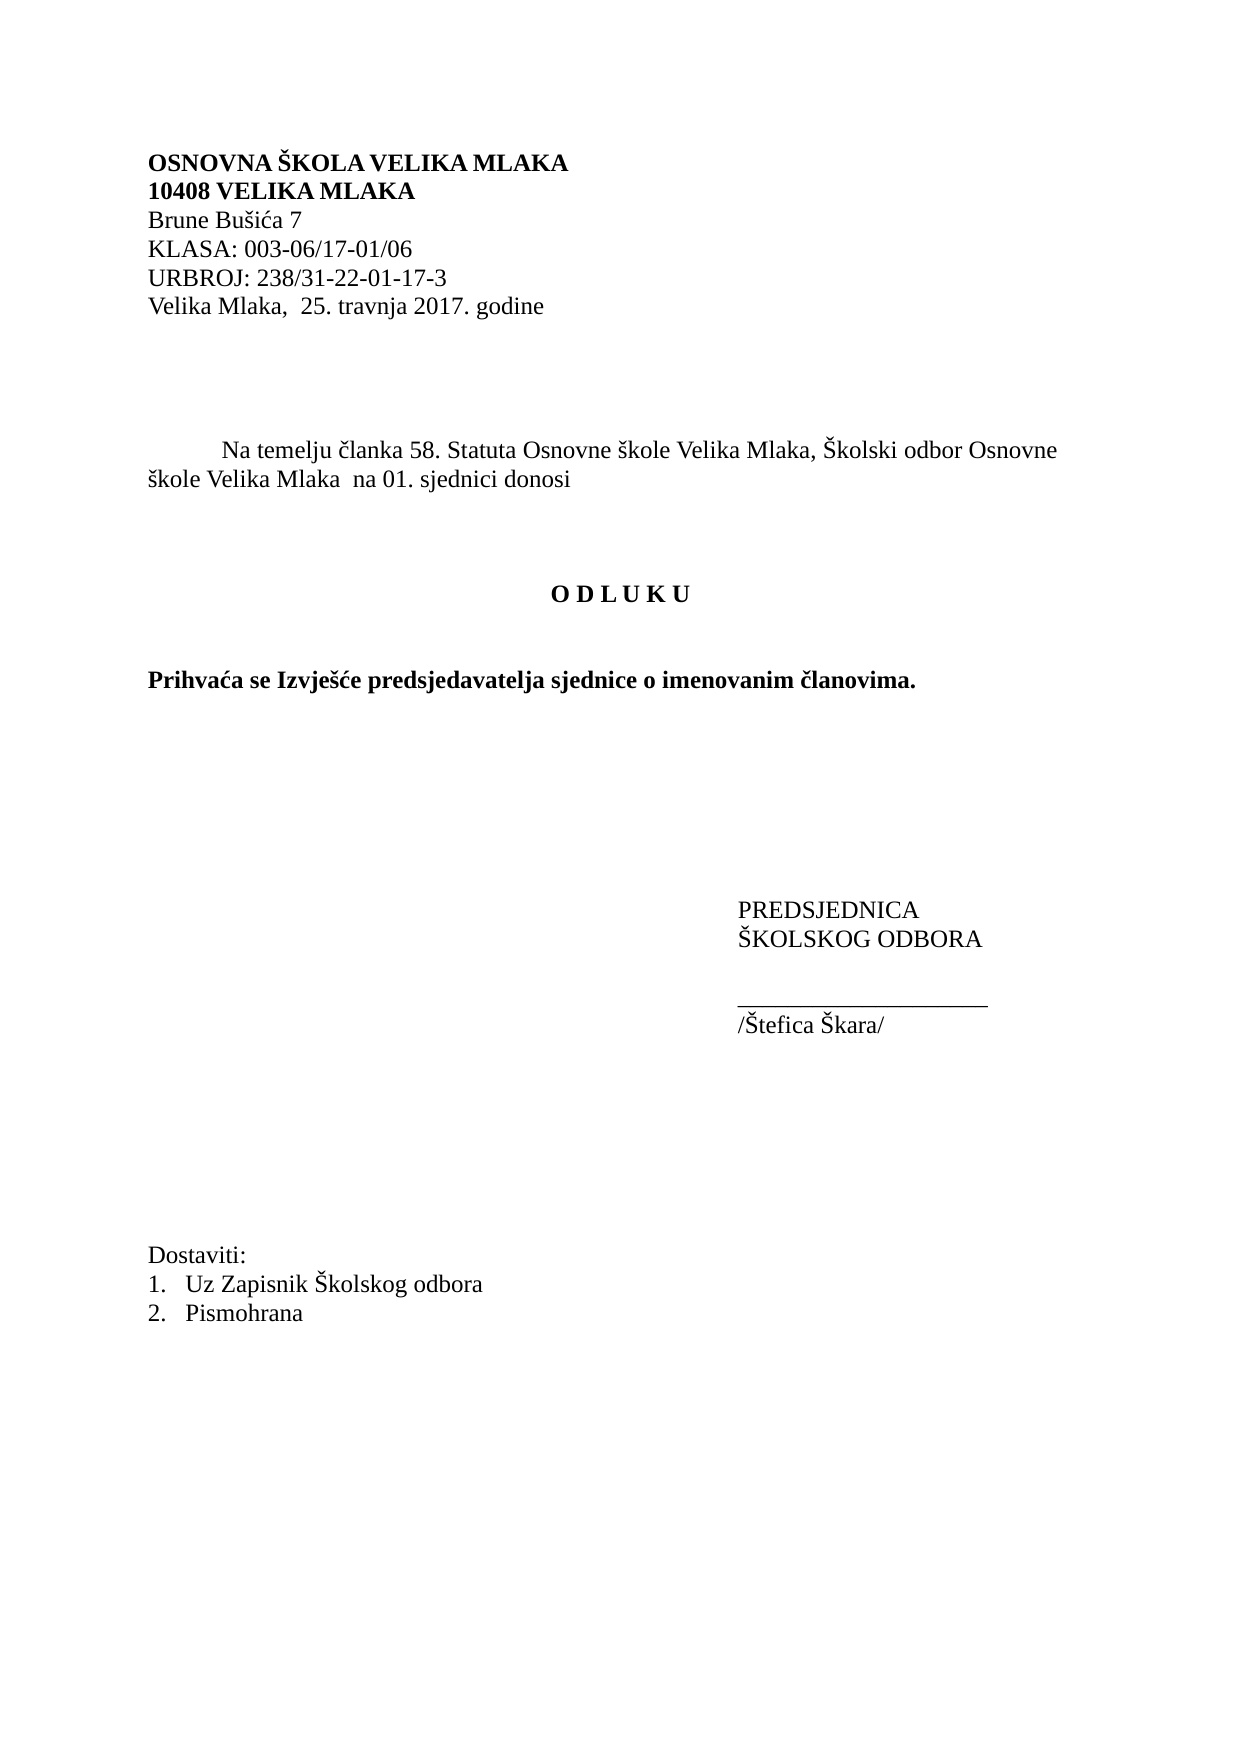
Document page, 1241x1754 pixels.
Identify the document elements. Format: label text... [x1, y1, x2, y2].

text URBROJ: 238/31-22-01-17-3 [148, 263, 1093, 291]
text Dostaviti: [148, 1240, 1093, 1269]
text Velika Mlaka, 25. travnja 2017. godine [148, 291, 1093, 320]
list Uz Zapisnik Školskog odbora [148, 1269, 1093, 1298]
text Prihvaća se Izvješće predsjedavatelja sjednice o imenovanim članovima. [148, 665, 1093, 694]
text 10408 VELIKA MLAKA [148, 176, 1093, 205]
text OSNOVNA ŠKOLA VELIKA MLAKA [148, 148, 1093, 176]
text /Štefica Škara/ [260, 1010, 1093, 1039]
text Brune Bušića 7 [148, 205, 1093, 234]
text ____________________ [260, 981, 1093, 1010]
list Pismohrana [148, 1298, 1093, 1326]
text Na temelju članka 58. Statuta Osnovne škole Velika Mlaka, Školski odbor Osnovne škole Velika Mlaka na 01. sjednici donosi [148, 435, 1093, 493]
text PREDSJEDNICA [260, 895, 1093, 924]
text O D L U K U [148, 579, 1093, 608]
text KLASA: 003-06/17-01/06 [148, 234, 1093, 263]
text ŠKOLSKOG ODBORA [260, 924, 1093, 953]
